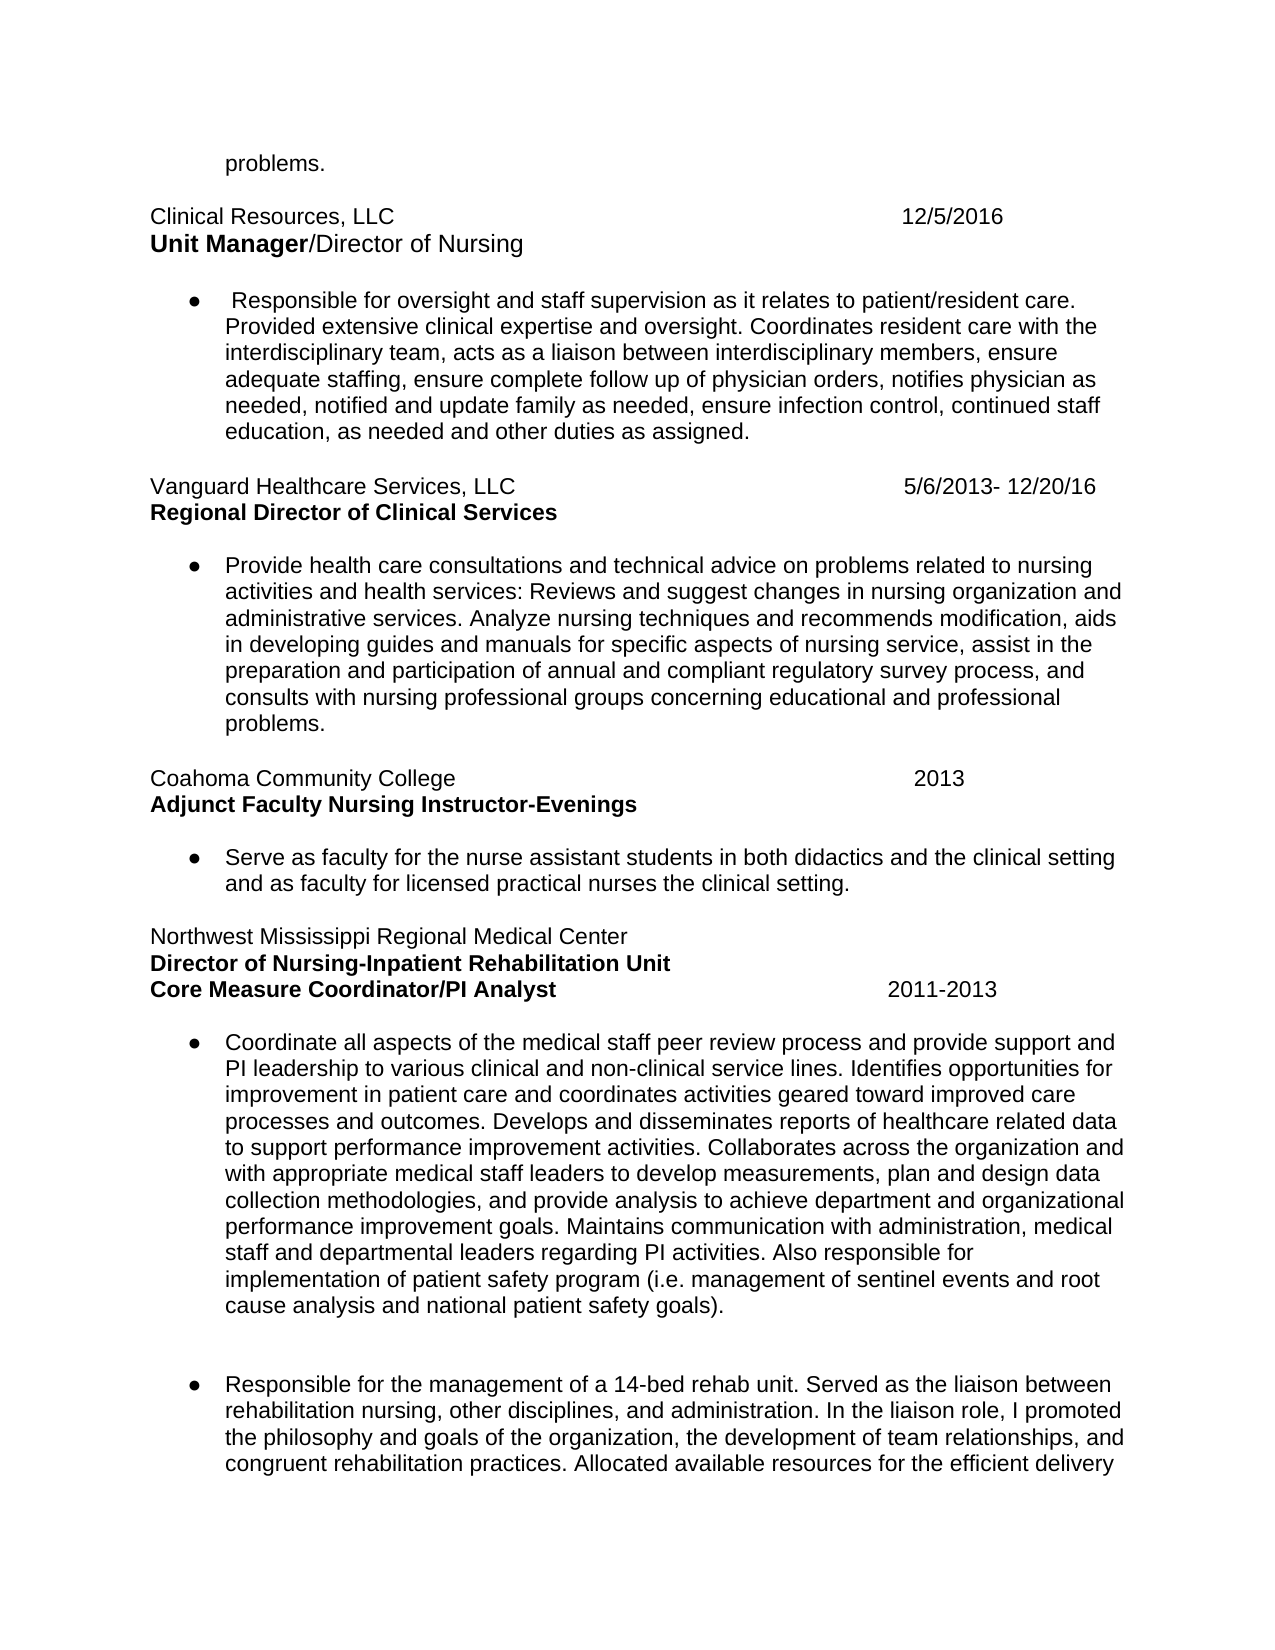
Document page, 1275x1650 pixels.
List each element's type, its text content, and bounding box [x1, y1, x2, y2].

text Regional Director of Clinical Services [150, 499, 1125, 525]
list Responsible for oversight and staff supervision as it relates to patient/resident care. Provided extensive clinical expertise and oversight. Coordinates resident care with the interdisciplinary team, acts as a liaison between interdisciplinary members, ensure adequate staffing, ensure complete follow up of physician orders, notifies physician as needed, notified and update family as needed, ensure infection control, continued staff education, as needed and other duties as assigned. [187, 287, 1125, 445]
text Vanguard Healthcare Services, LLC 5/6/2013- 12/20/16 [150, 473, 1125, 499]
text Clinical Resources, LLC 12/5/2016 [150, 203, 1125, 229]
text Coahoma Community College 2013 [150, 765, 1125, 791]
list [187, 150, 1125, 176]
text Core Measure Coordinator/PI Analyst 2011-2013 [150, 976, 1125, 1002]
text Unit Manager/Director of Nursing [150, 229, 1125, 258]
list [187, 1371, 1125, 1477]
text Director of Nursing-Inpatient Rehabilitation Unit [150, 949, 1125, 976]
list Serve as faculty for the nurse assistant students in both didactics and the clinical setting and as faculty for licensed practical nurses the clinical setting. [187, 844, 1125, 897]
text Adjunct Faculty Nursing Instructor-Evenings [150, 791, 1125, 818]
text Northwest Mississippi Regional Medical Center [150, 923, 1125, 949]
list Coordinate all aspects of the medical staff peer review process and provide support and PI leadership to various clinical and non-clinical service lines. Identifies opportunities for improvement in patient care and coordinates activities geared toward improved care processes and outcomes. Develops and disseminates reports of healthcare related data to support performance improvement activities. Collaborates across the organization and with appropriate medical staff leaders to develop measurements, plan and design data collection methodologies, and provide analysis to achieve department and organizational performance improvement goals. Maintains communication with administration, medical staff and departmental leaders regarding PI activities. Also responsible for implementation of patient safety program (i.e. management of sentinel events and root cause analysis and national patient safety goals). [187, 1028, 1125, 1318]
